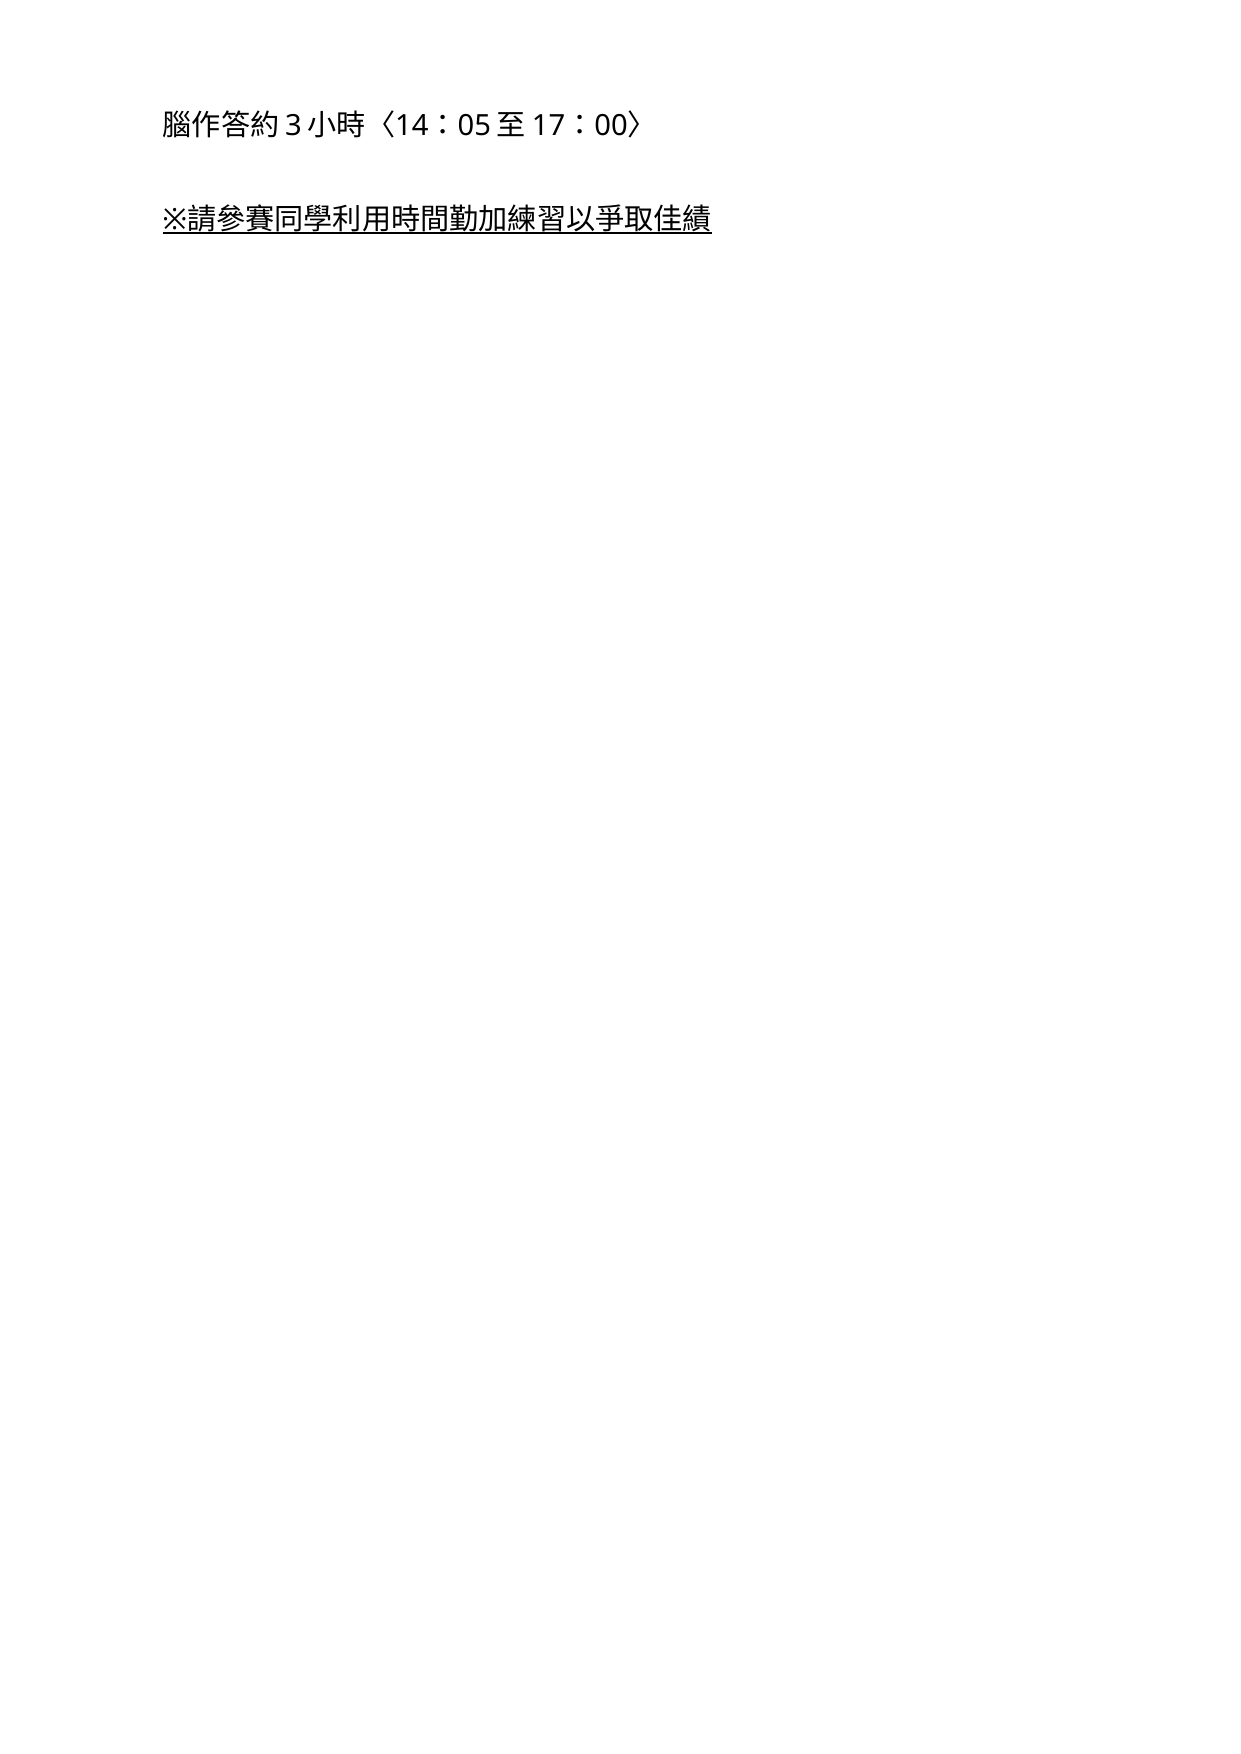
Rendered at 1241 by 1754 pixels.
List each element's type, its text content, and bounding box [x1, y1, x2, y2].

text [162, 85, 1122, 160]
text ※請參賽同學利用時間勤加練習以爭取佳績 [162, 179, 1122, 254]
